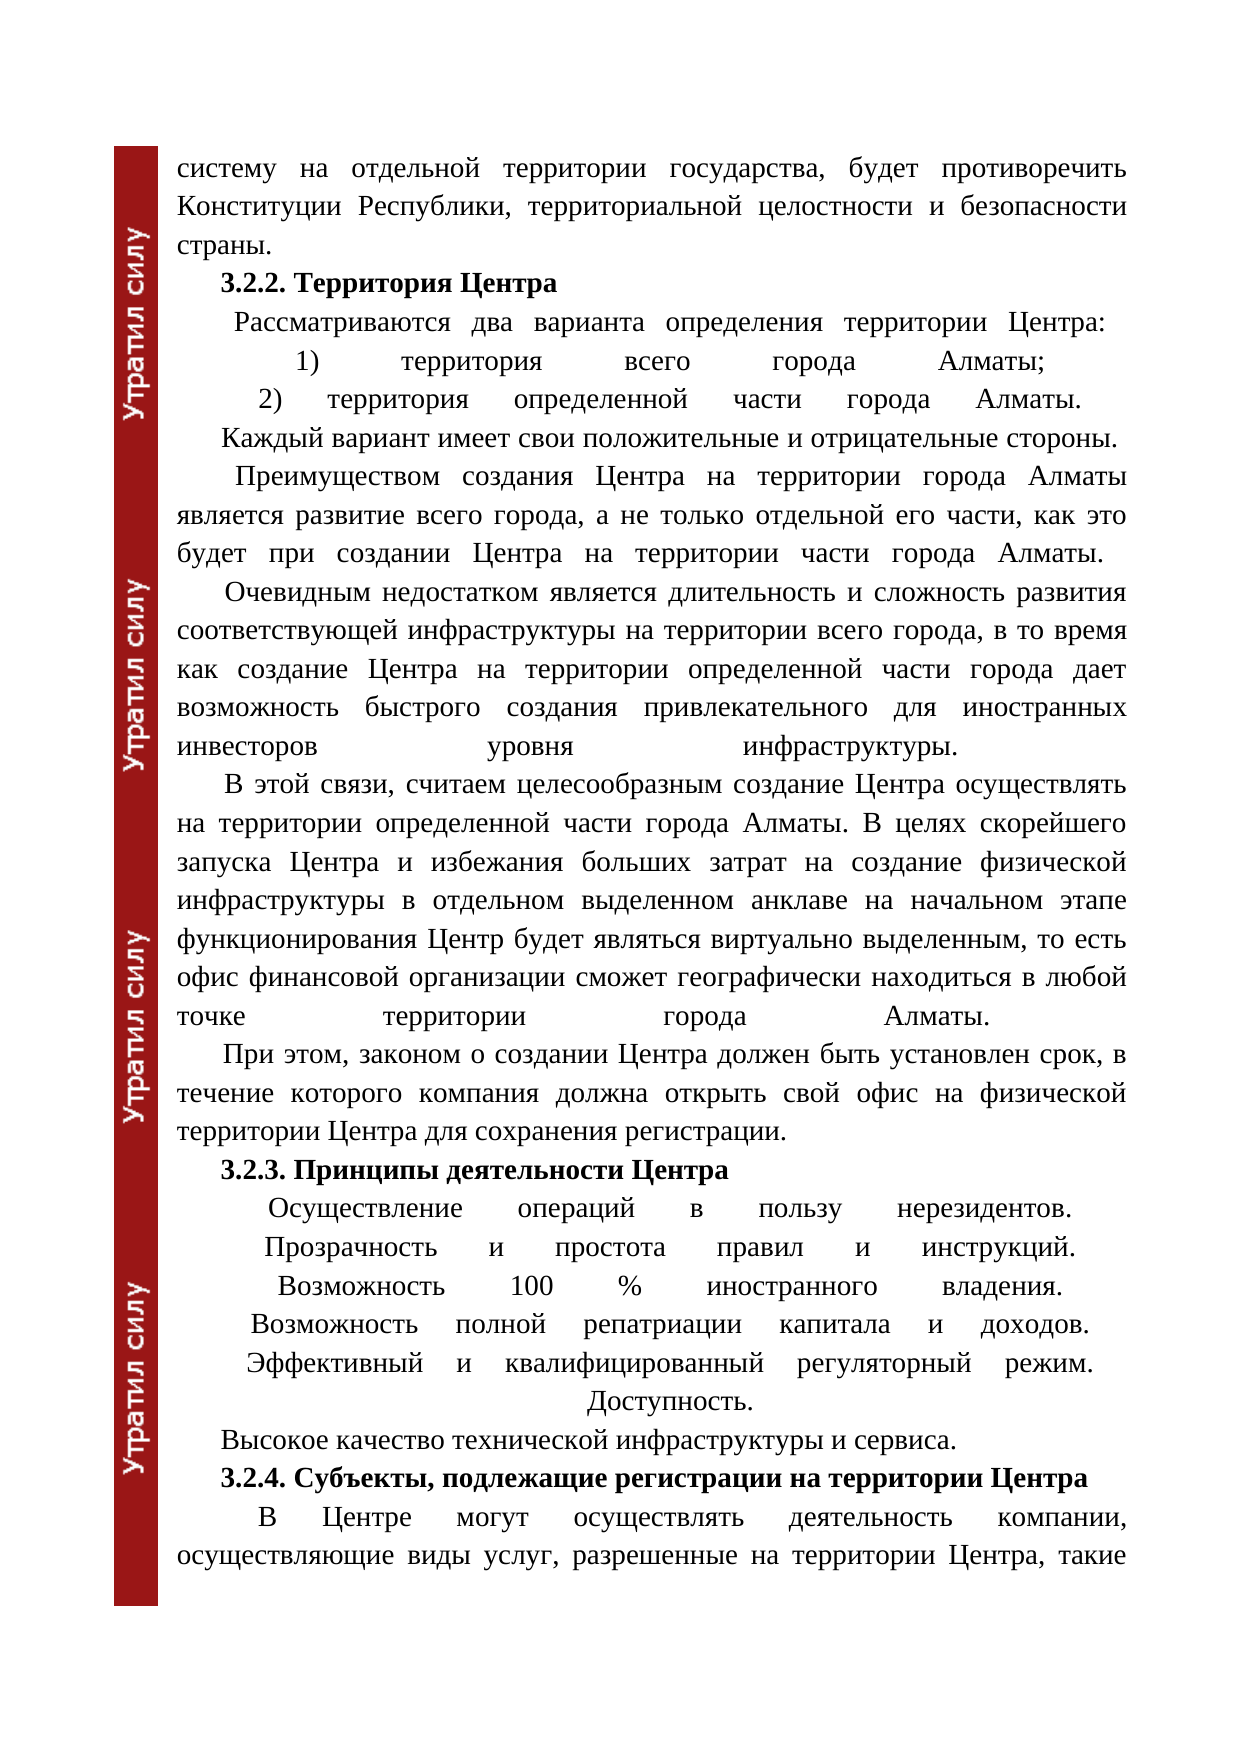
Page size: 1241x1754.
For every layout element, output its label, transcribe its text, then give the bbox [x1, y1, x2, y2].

text 3.2.3. Принципы деятельности Центра [112, 1152, 1128, 1186]
picture [114, 1455, 158, 1460]
picture [114, 299, 158, 304]
picture [114, 1186, 158, 1191]
text 3.2.2. Территория Центра [112, 266, 1128, 299]
picture [114, 1571, 158, 1606]
picture [114, 146, 158, 150]
picture [114, 1494, 158, 1499]
text Осуществление операций в пользу нерезидентов. Прозрачность и простота правил и инструкций. Возможность 100 % иностранного владения. Возможность полной репатриации капитала и доходов. Эффективный и квалифицированный регуляторный режим. Доступность. Высокое качество технической инфраструктуры и сервиса. [112, 1191, 1128, 1455]
text Рассматриваются два варианта определения территории Центра: 1) территория всего города Алматы; 2) территория определенной части города Алматы. Каждый вариант имеет свои положительные и отрицательные стороны. Преимуществом создания Центра на территории города Алматы является развитие всего города, а не только отдельной его части, как это будет при создании Центра на территории части города Алматы. Очевидным недостатком является длительность и сложность развития соответствующей инфраструктуры на территории всего города, в то время как создание Центра на территории определенной части города дает возможность быстрого создания привлекательного для иностранных инвесторов уровня инфраструктуры. В этой связи, считаем целесообразным создание Центра осуществлять на территории определенной части города Алматы. В целях скорейшего запуска Центра и избежания больших затрат на создание физической инфраструктуры в отдельном выделенном анклаве на начальном этапе функционирования Центр будет являться виртуально выделенным, то есть офис финансовой организации сможет географически находиться в любой точке территории города Алматы. При этом, законом о создании Центра должен быть установлен срок, в течение которого компания должна открыть свой офис на физической территории Центра для сохранения регистрации. [112, 304, 1128, 1147]
picture [114, 1147, 158, 1152]
text 3.2.4. Субъекты, подлежащие регистрации на территории Центра [112, 1460, 1128, 1494]
picture [114, 261, 158, 266]
